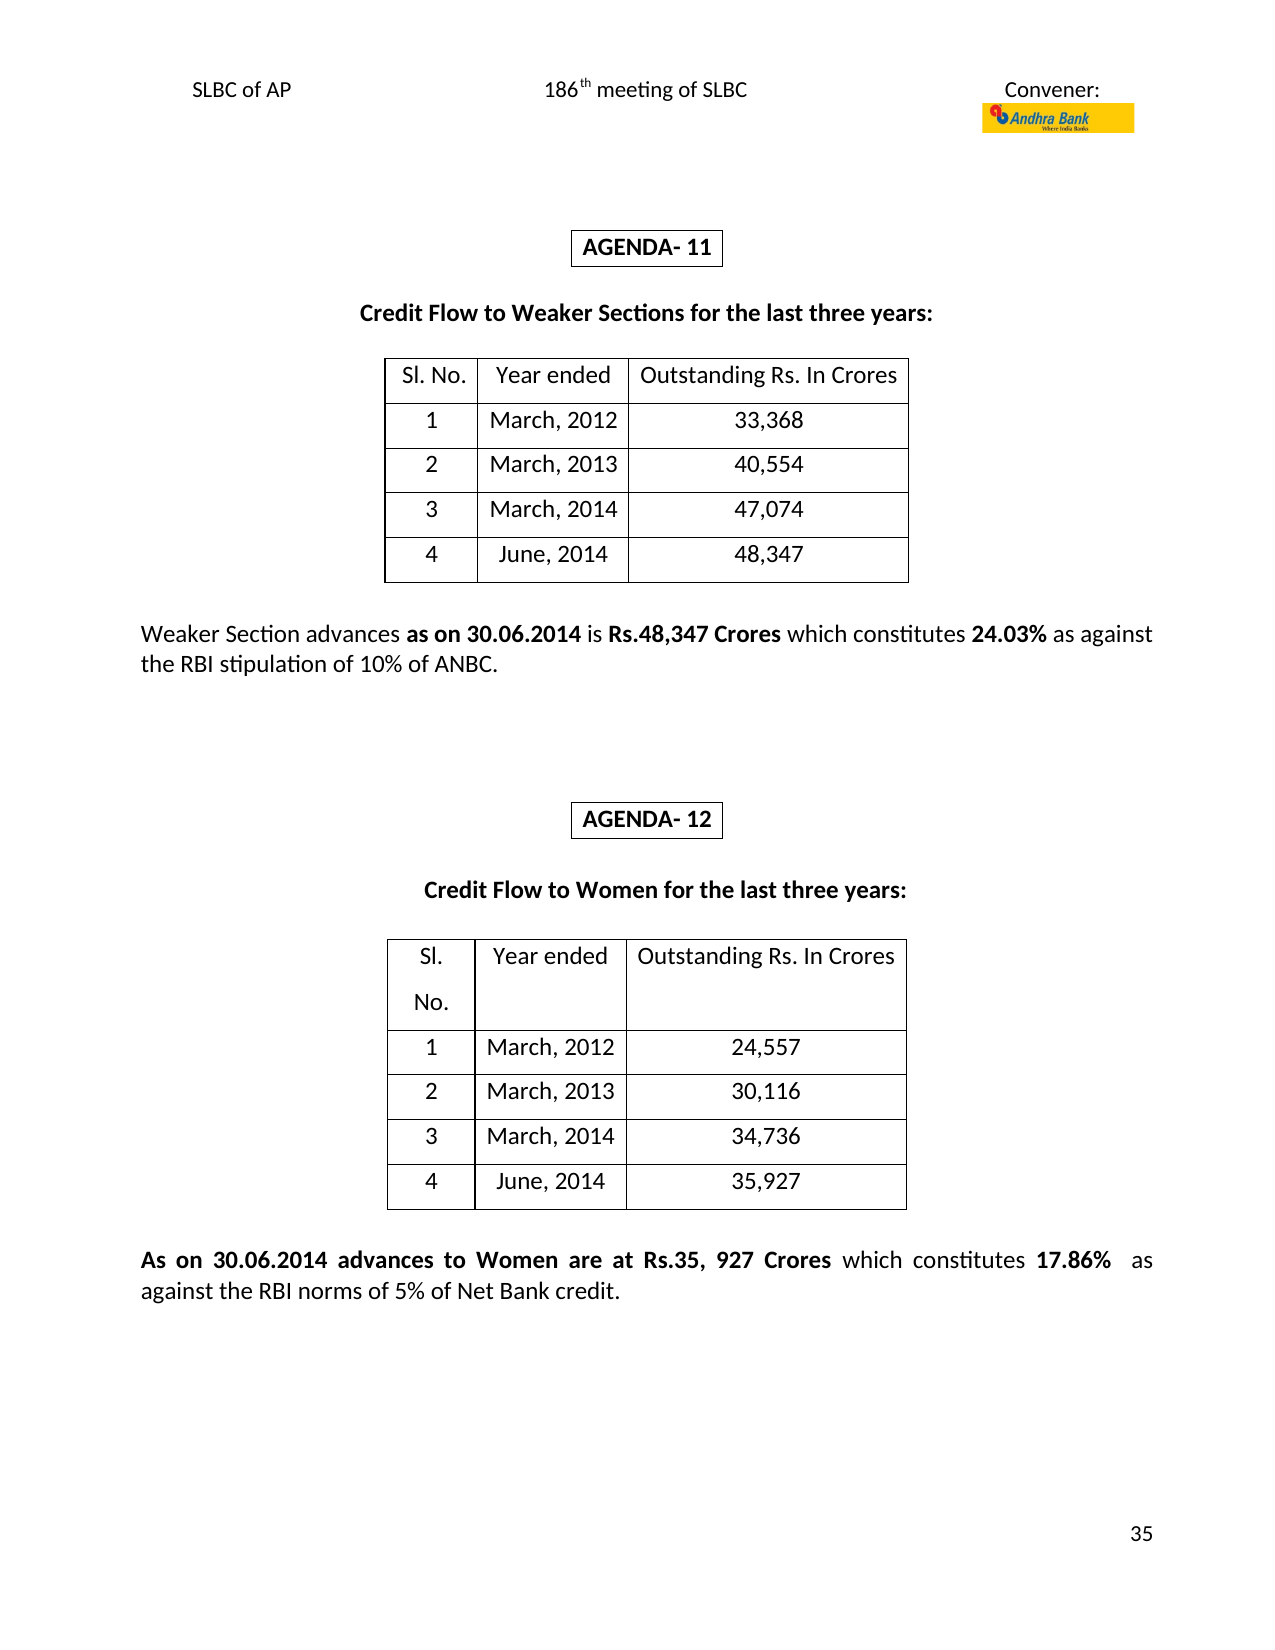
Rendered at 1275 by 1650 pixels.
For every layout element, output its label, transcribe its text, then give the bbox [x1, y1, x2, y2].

table_cell June, 2014 [476, 1165, 626, 1208]
table_cell 4 [388, 1165, 474, 1208]
table_header AGENDA- 12 [572, 803, 722, 838]
text Credit Flow to Weaker Sections for the last three years: [141, 297, 1153, 328]
table_cell 47,074 [629, 493, 908, 537]
table_cell March, 2013 [476, 1075, 626, 1119]
table_cell 33,368 [629, 404, 908, 448]
table_cell 1 [386, 404, 477, 448]
table_cell 24,557 [627, 1031, 906, 1074]
table_cell 2 [386, 449, 477, 492]
table_header AGENDA- 11 [572, 231, 722, 266]
table_cell 35,927 [627, 1165, 906, 1208]
text Weaker Section advances as on 30.06.2014 is Rs.48,347 Crores which constitutes 24.03% as against the RBI stipulation of 10% of ANBC. [141, 618, 1153, 679]
table_cell March, 2014 [476, 1120, 626, 1164]
list Credit Flow to Women for the last three years: [178, 874, 1153, 904]
table_cell 30,116 [627, 1075, 906, 1119]
text As on 30.06.2014 advances to Women are at Rs.35, 927 Crores which constitutes 17.86% as against the RBI norms of 5% of Net Bank credit. [141, 1244, 1153, 1306]
table_cell 3 [388, 1120, 474, 1164]
table_cell June, 2014 [478, 538, 628, 582]
table_cell March, 2012 [476, 1031, 626, 1074]
table_header Year ended [478, 359, 628, 403]
table_header Sl. No. [388, 940, 474, 1030]
table_cell 2 [388, 1075, 474, 1119]
table_cell 40,554 [629, 449, 908, 492]
table_cell 3 [386, 493, 477, 537]
table_header Year ended [476, 940, 626, 1030]
table_cell March, 2012 [478, 404, 628, 448]
table_header Outstanding Rs. In Crores [629, 359, 908, 403]
picture [982, 103, 1135, 133]
table_cell March, 2014 [478, 493, 628, 537]
table_header Sl. No. [386, 359, 477, 403]
table_cell March, 2013 [478, 449, 628, 492]
table_cell 1 [388, 1031, 474, 1074]
table_cell 4 [386, 538, 477, 582]
table_cell 48,347 [629, 538, 908, 582]
table_header Outstanding Rs. In Crores [627, 940, 906, 1030]
table_cell 34,736 [627, 1120, 906, 1164]
